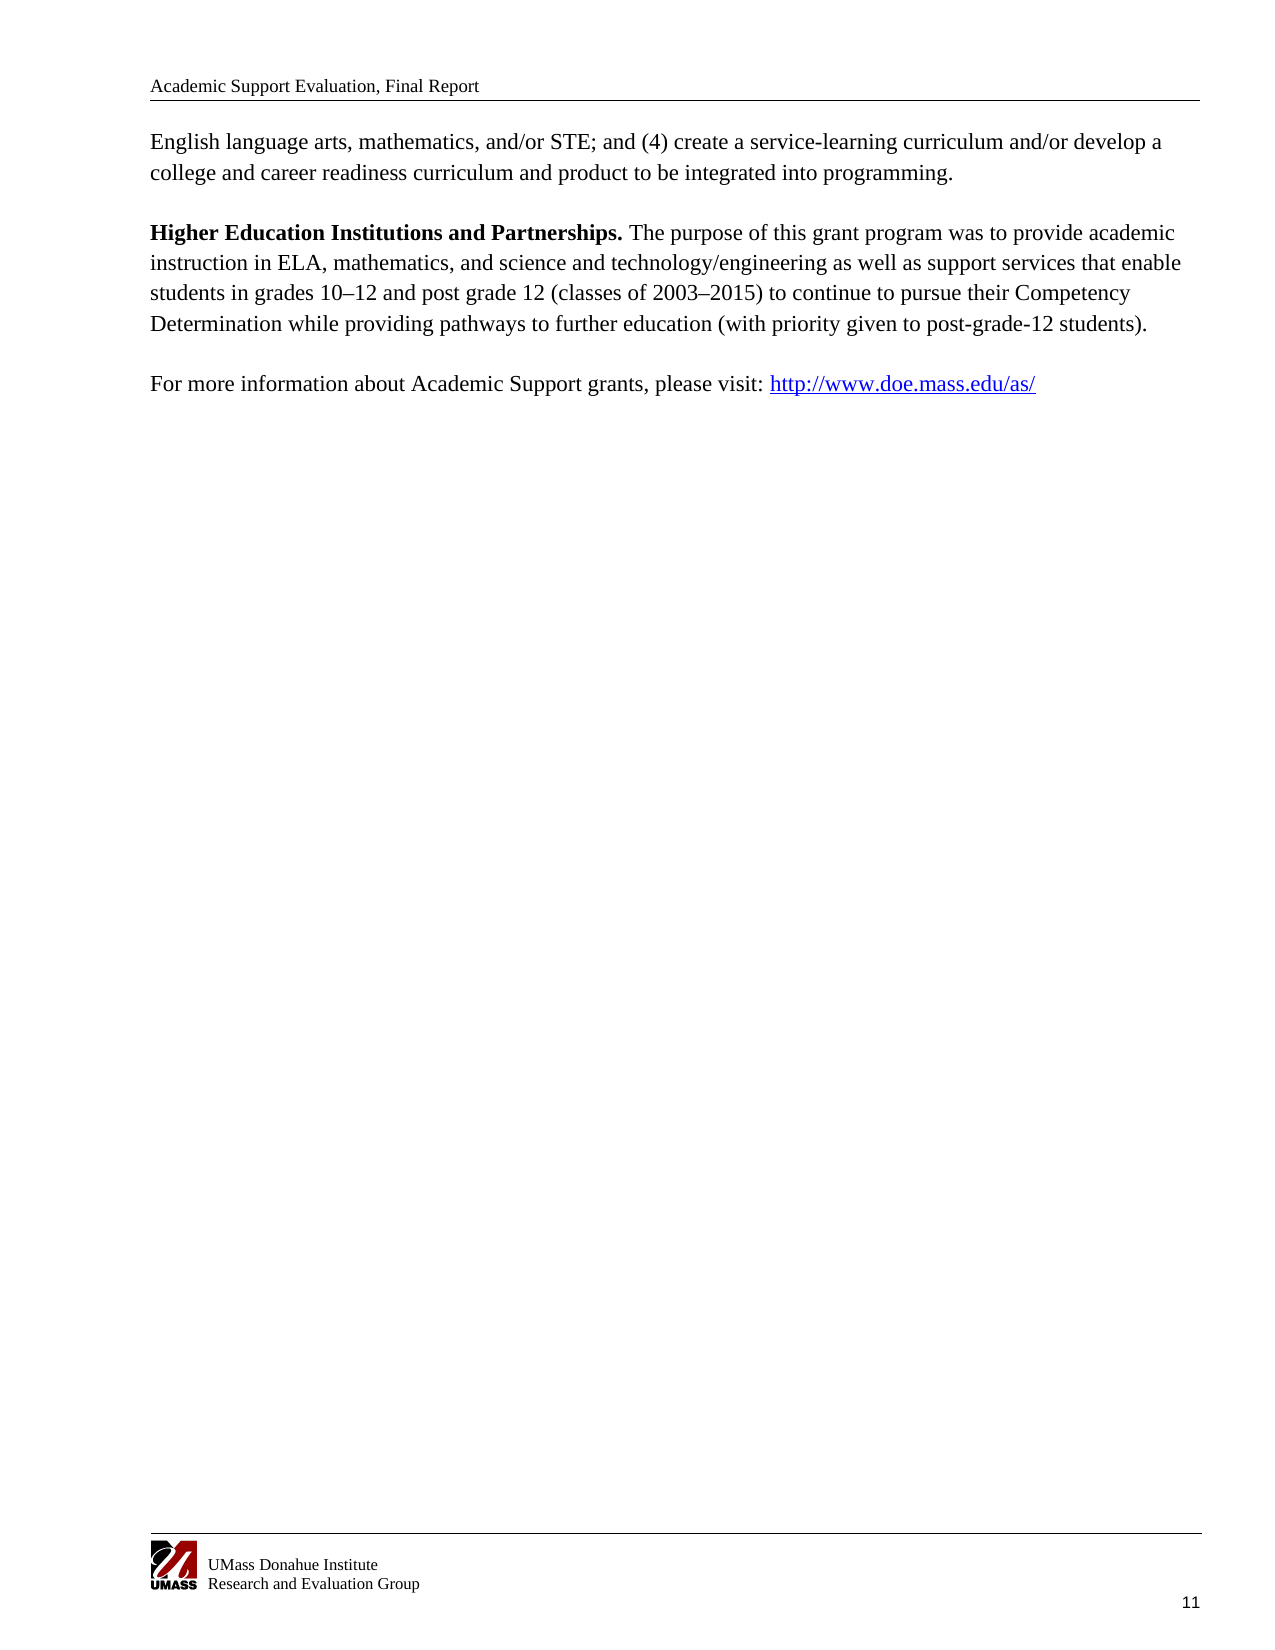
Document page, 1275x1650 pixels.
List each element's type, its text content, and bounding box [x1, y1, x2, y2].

text For more information about Academic Support grants, please visit: http://www.doe.mass.edu/as/ [150, 370, 1200, 396]
text Higher Education Institutions and Partnerships. The purpose of this grant program was to provide academic instruction in ELA, mathematics, and science and technology/engineering as well as support services that enable students in grades 10–12 and post grade 12 (classes of 2003–2015) to continue to pursue their Competency Determination while providing pathways to further education (with priority given to post-grade-12 students). [150, 219, 1200, 336]
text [150, 128, 1200, 185]
picture [151, 1540, 198, 1591]
